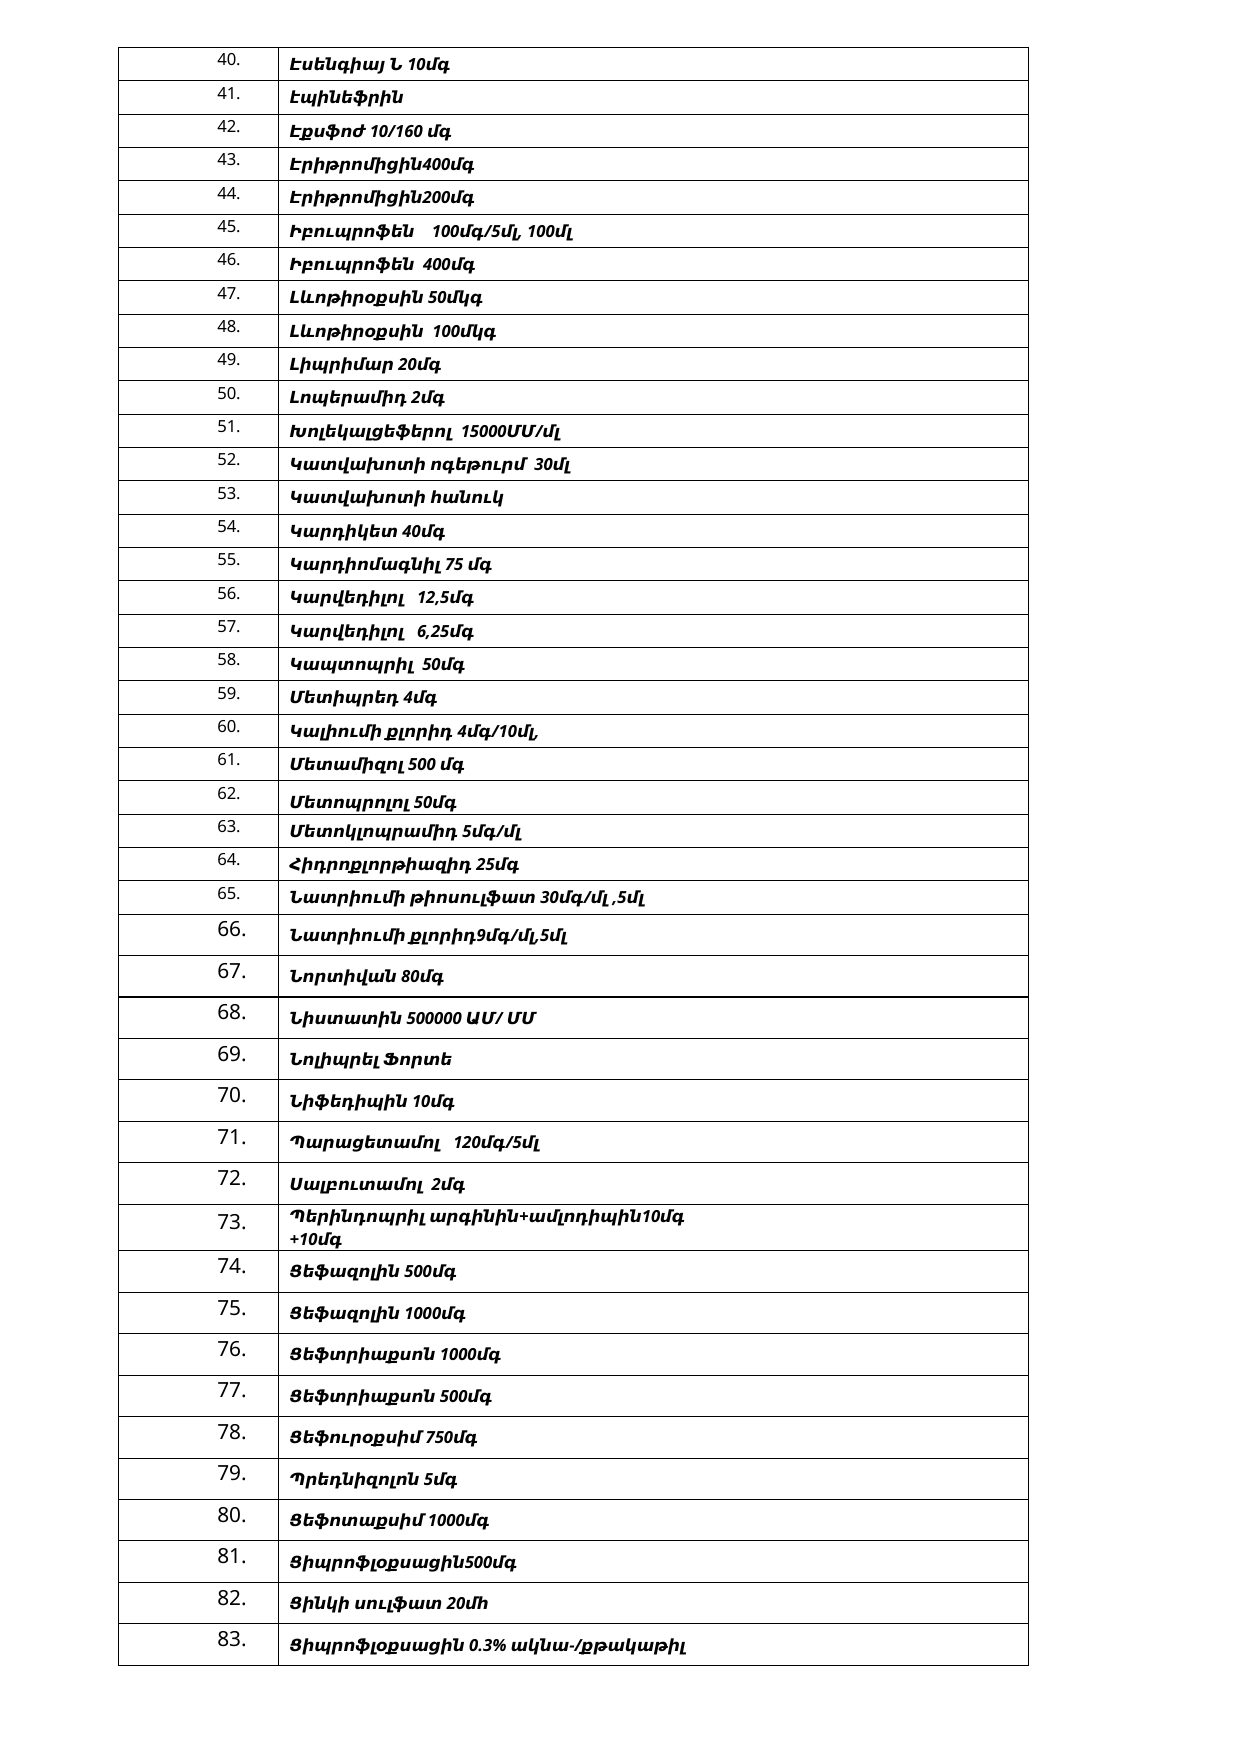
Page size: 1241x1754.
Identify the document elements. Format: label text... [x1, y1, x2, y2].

table_cell [119, 956, 278, 996]
table_cell [119, 648, 278, 680]
table_cell Նորտիվան 80մգ [279, 956, 1028, 996]
table_cell Ցեֆտրիաքսոն 500մգ [279, 1376, 1028, 1416]
table_cell [119, 548, 278, 580]
table_cell [119, 781, 278, 813]
table_cell [119, 281, 278, 313]
table_cell [119, 615, 278, 647]
table_cell Կատվախոտի հանուկ [279, 481, 1028, 513]
table_cell Մետամիզոլ 500 մգ [279, 748, 1028, 780]
table_cell Կապտոպրիլ 50մգ [279, 648, 1028, 680]
table_cell Լևոթիրօքսին 100մկգ [279, 315, 1028, 347]
table_cell Լիպրիմար 20մգ [279, 348, 1028, 380]
table_cell Ցինկի սուլֆատ 20մհ [279, 1583, 1028, 1623]
table_cell [119, 998, 278, 1038]
table_cell Էքսֆոժ 10/160 մգ [279, 115, 1028, 147]
table_cell [119, 315, 278, 347]
table_cell [119, 715, 278, 747]
table_cell Նիստատին 500000 ԱՄ/ ՄՄ [279, 998, 1028, 1038]
table_cell [119, 1459, 278, 1499]
table_cell [119, 915, 278, 955]
table_cell Իբուպրոֆեն 100մգ/5մլ, 100մլ [279, 215, 1028, 247]
table_cell [119, 815, 278, 847]
table_cell [119, 515, 278, 547]
table_cell [119, 1205, 278, 1250]
table_cell [119, 1334, 278, 1374]
table_cell [119, 881, 278, 913]
table_cell Կարվեդիլոլ 12,5մգ [279, 581, 1028, 613]
table_cell Ցեֆոտաքսիմ 1000մգ [279, 1500, 1028, 1540]
table_cell Ցեֆտրիաքսոն 1000մգ [279, 1334, 1028, 1374]
table_cell Լոպերամիդ 2մգ [279, 381, 1028, 413]
table_cell [119, 681, 278, 713]
table_cell [119, 1376, 278, 1416]
table_cell [119, 81, 278, 113]
table_cell [119, 1500, 278, 1540]
table_cell [119, 215, 278, 247]
table_cell էպինեֆրին [279, 81, 1028, 113]
table_cell [119, 581, 278, 613]
table_cell [119, 348, 278, 380]
table_cell Լևոթիրօքսին 50մկգ [279, 281, 1028, 313]
table_cell Էրիթրոմիցին200մգ [279, 181, 1028, 213]
table_cell [119, 1251, 278, 1292]
table_cell Ցեֆազոլին 1000մգ [279, 1293, 1028, 1333]
table_cell Ցիպրոֆլօքսացին500մգ [279, 1541, 1028, 1582]
table_cell Պարացետամոլ 120մգ/5մլ [279, 1122, 1028, 1162]
table_cell Պրեդնիզոլոն 5մգ [279, 1459, 1028, 1499]
table_cell Կարդիոմագնիլ 75 մգ [279, 548, 1028, 580]
table_cell [119, 1293, 278, 1333]
table_cell [119, 248, 278, 280]
table_cell [119, 1583, 278, 1623]
table_cell [119, 1122, 278, 1162]
table_cell [119, 1039, 278, 1079]
table_cell Նոլիպրել Ֆորտե [279, 1039, 1028, 1079]
table_cell [119, 115, 278, 147]
table_cell [119, 1417, 278, 1457]
table_cell Խոլեկալցեֆերոլ 15000ՄՄ/մլ [279, 415, 1028, 447]
table_cell Կատվախոտի ոգեթուրմ 30մլ [279, 448, 1028, 480]
table_cell Կարդիկետ 40մգ [279, 515, 1028, 547]
table_cell Կալիումի քլորիդ 4մգ/10մլ, [279, 715, 1028, 747]
table_cell [119, 1080, 278, 1121]
table_cell [119, 448, 278, 480]
table_cell Ցիպրոֆլօքսացին 0.3% ակնա-/քթակաթիլ [279, 1624, 1028, 1665]
table_cell [119, 48, 278, 80]
table_cell Նատրիումի թիոսուլֆատ 30մգ/մլ ,5մլ [279, 881, 1028, 913]
table_cell Նիֆեդիպին 10մգ [279, 1080, 1028, 1121]
table_cell Սալբուտամոլ 2մգ [279, 1163, 1028, 1204]
table_cell Հիդրոքլորթիազիդ 25մգ [279, 848, 1028, 880]
table_cell [119, 848, 278, 880]
table_cell [119, 1624, 278, 1665]
table_cell [119, 148, 278, 180]
table_cell Կարվեդիլոլ 6,25մգ [279, 615, 1028, 647]
table_cell Մետիպրեդ 4մգ [279, 681, 1028, 713]
table_cell Էսենգիայ Ն 10մգ [279, 48, 1028, 80]
table_cell Ցեֆազոլին 500մգ [279, 1251, 1028, 1292]
table_cell Իբուպրոֆեն 400մգ [279, 248, 1028, 280]
table_cell Նատրիումի քլորիդ9մգ/մլ,5մլ [279, 915, 1028, 955]
table_cell Ցեֆուրօքսիմ 750մգ [279, 1417, 1028, 1457]
table_cell [119, 181, 278, 213]
table_cell [119, 415, 278, 447]
table_cell [119, 748, 278, 780]
table_cell [119, 381, 278, 413]
table_cell [119, 481, 278, 513]
table_cell Էրիթրոմիցին400մգ [279, 148, 1028, 180]
table_cell [119, 1163, 278, 1204]
table_cell Մետոկլոպրամիդ 5մգ/մլ [279, 815, 1028, 847]
table_cell [119, 1541, 278, 1582]
table_cell Պերինդոպրիլ արգինին+ամլոդիպին10մգ +10մգ [279, 1205, 1028, 1250]
table_cell Մետոպրոլոլ 50մգ [279, 781, 1028, 813]
